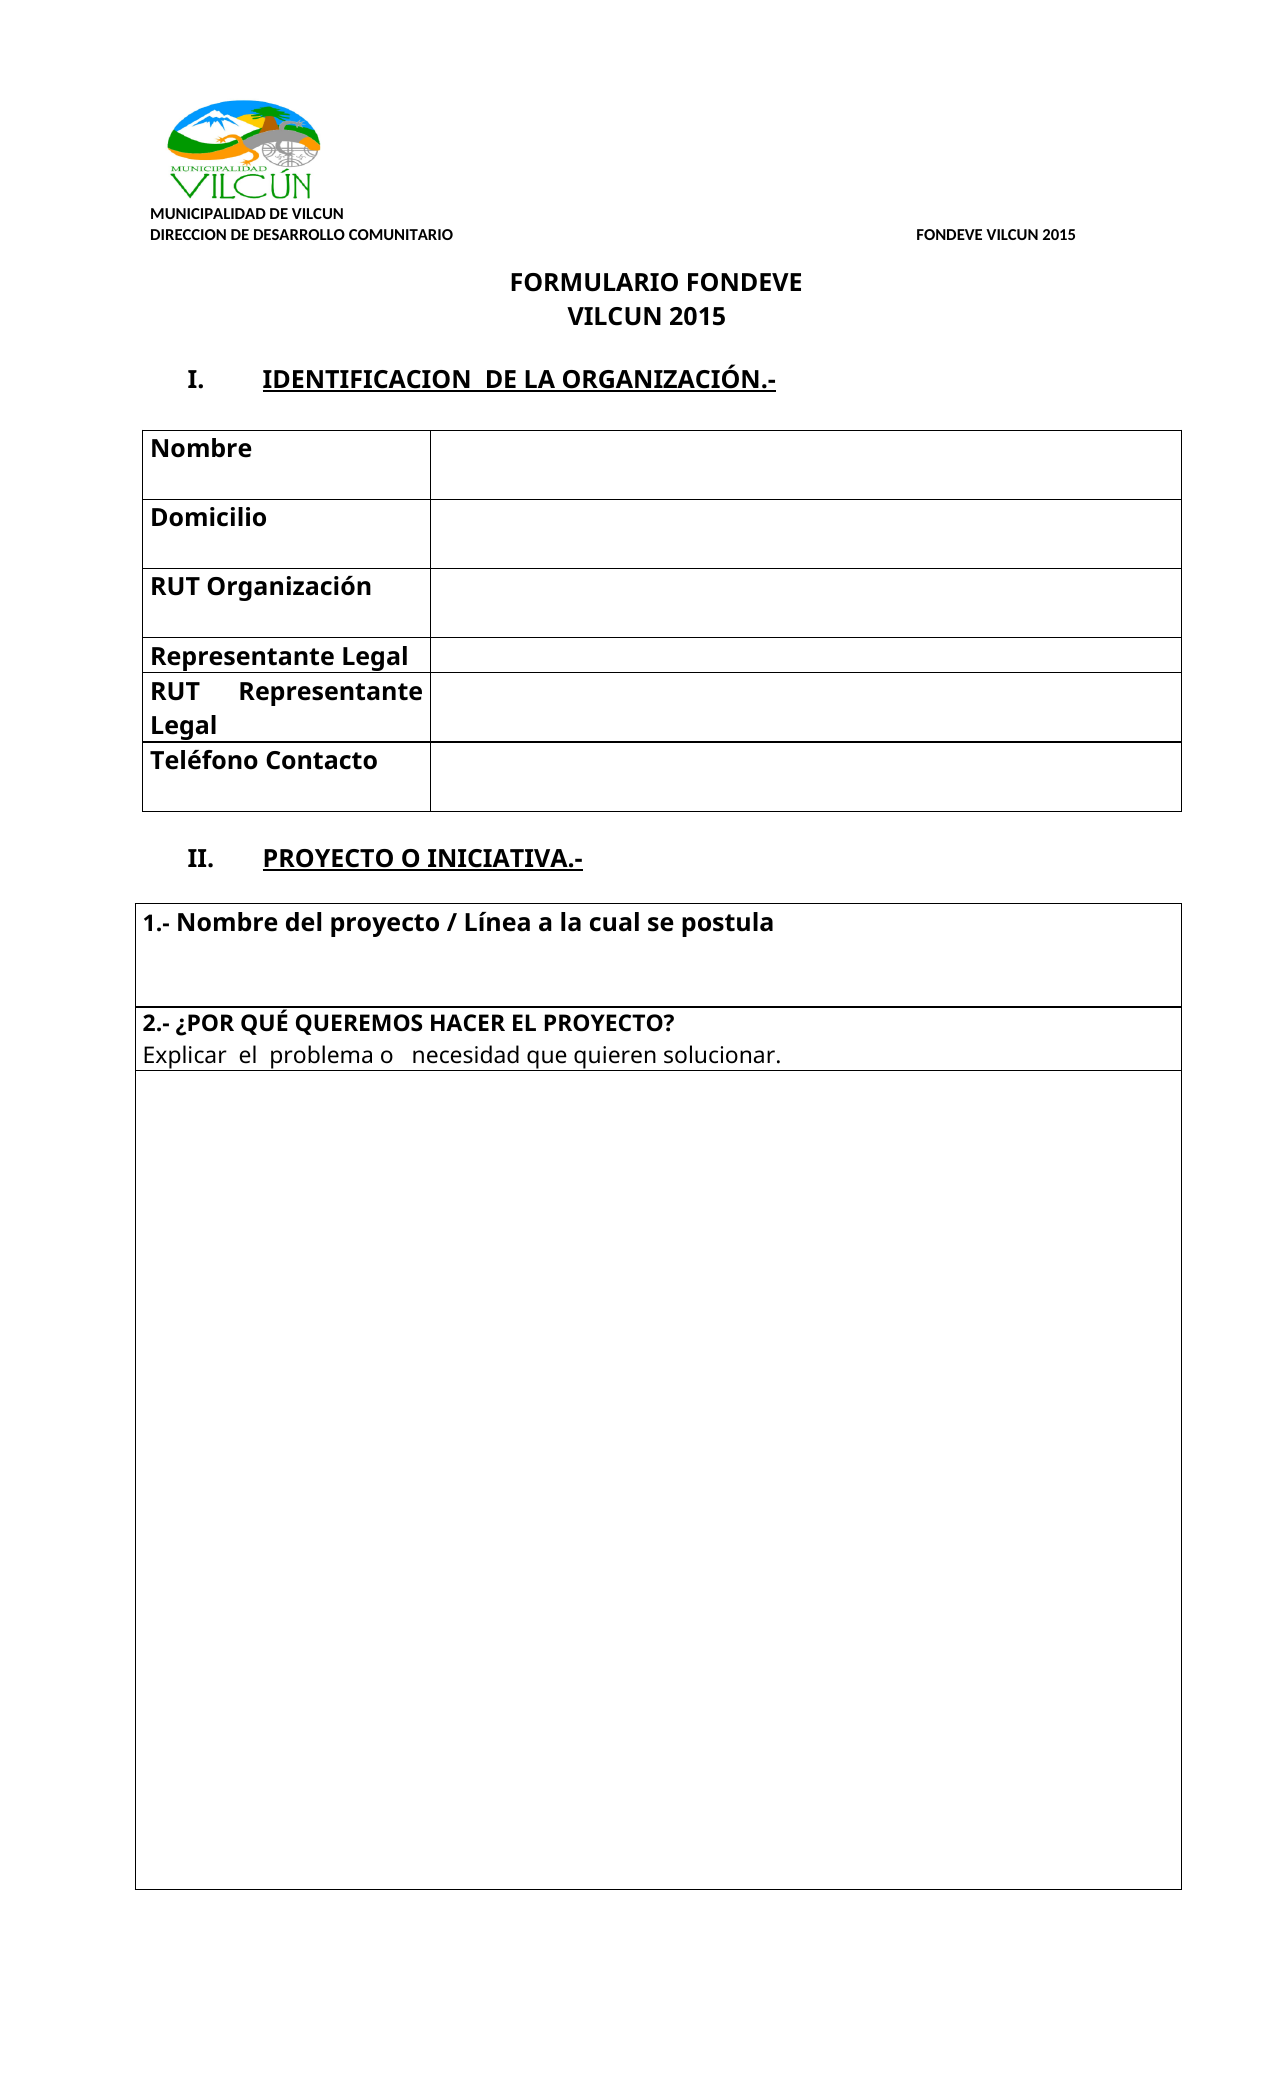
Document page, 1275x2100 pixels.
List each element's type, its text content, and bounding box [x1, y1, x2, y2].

text FORMULARIO FONDEVE [150, 264, 1143, 299]
table_cell [431, 569, 1181, 637]
table_cell 2.- ¿POR QUÉ QUEREMOS HACER EL PROYECTO? Explicar el problema o necesidad que quieren solucionar. [136, 1008, 1181, 1070]
table_cell Representante Legal [143, 638, 430, 672]
table_header 1.- Nombre del proyecto / Línea a la cual se postula [136, 904, 1181, 1006]
table_cell [431, 500, 1181, 568]
table_cell RUT Organización [143, 569, 430, 637]
table_cell [136, 1071, 1181, 1888]
table_cell [431, 673, 1181, 741]
list PROYECTO O INICIATIVA.- [187, 840, 1143, 874]
table_cell Teléfono Contacto [143, 743, 430, 811]
table_cell Domicilio [143, 500, 430, 568]
table_cell RUT Representante Legal [143, 673, 430, 741]
table_header Nombre [143, 431, 430, 499]
text VILCUN 2015 [150, 299, 1143, 333]
list IDENTIFICACION DE LA ORGANIZACIÓN.- [187, 361, 1143, 396]
table_header [431, 431, 1181, 499]
table_cell [431, 743, 1181, 811]
table_cell [431, 638, 1181, 672]
picture [150, 73, 346, 204]
